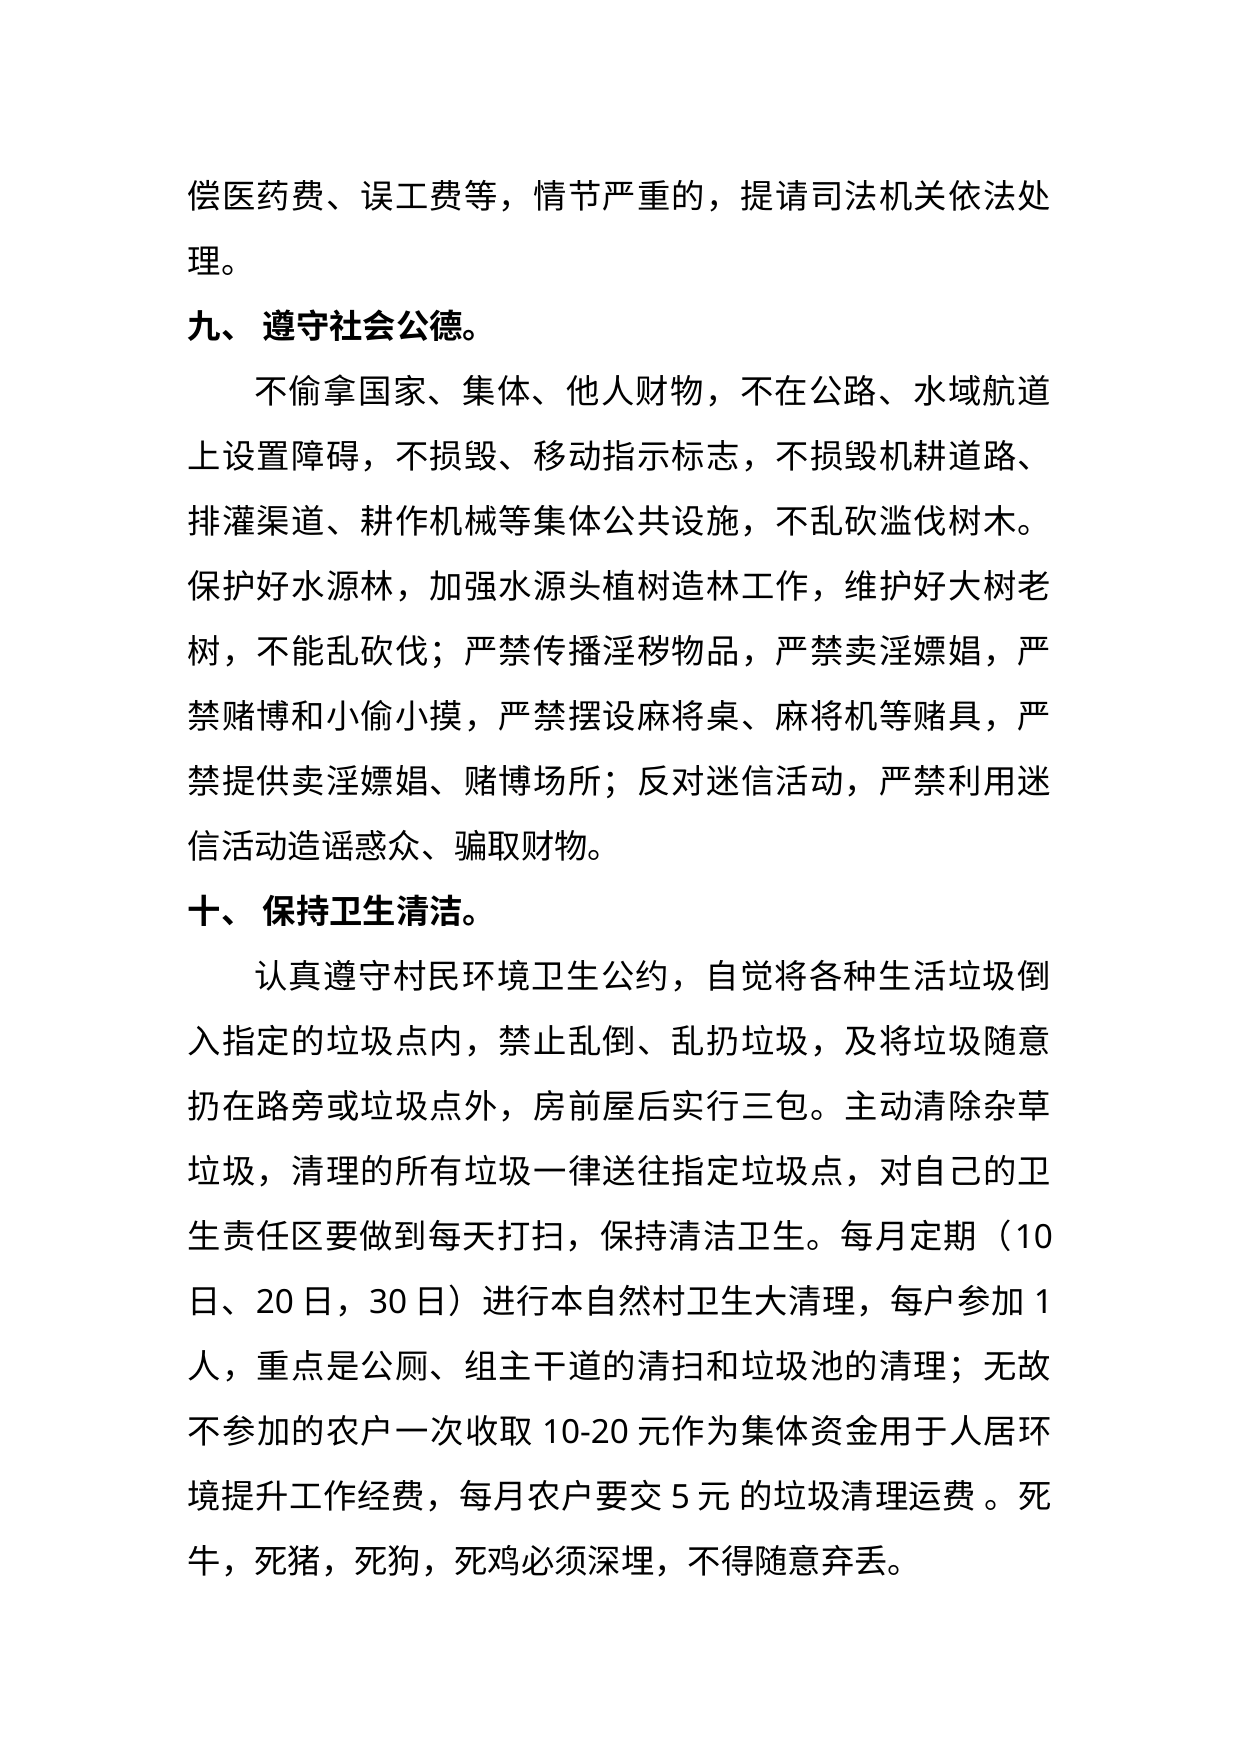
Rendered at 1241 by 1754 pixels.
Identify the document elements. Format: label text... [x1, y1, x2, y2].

list 遵守社会公德。 [187, 292, 1053, 357]
text 认真遵守村民环境卫生公约，自觉将各种生活垃圾倒入指定的垃圾点内，禁止乱倒、乱扔垃圾，及将垃圾随意扔在路旁或垃圾点外，房前屋后实行三包。主动清除杂草、垃圾，清理的所有垃圾一律送往指定垃圾点，对自己的卫生责任区要做到每天打扫，保持清洁卫生。每月定期（10日、20日，30日）进行本自然村卫生大清理，每户参加1人，重点是公厕、组主干道的清扫和垃圾池的清理；无故不参加的农户一次收取10-20元作为集体资金用于人居环境提升工作经费，每月农户要交5元 的垃圾清理运费 。死牛，死猪，死狗，死鸡必须深埋，不得随意弃丢。 [187, 942, 1053, 1592]
text 不偷拿国家、集体、他人财物，不在公路、水域航道上设置障碍，不损毁、移动指示标志，不损毁机耕道路、排灌渠道、耕作机械等集体公共设施，不乱砍滥伐树木。保护好水源林，加强水源头植树造林工作，维护好大树老树，不能乱砍伐；严禁传播淫秽物品，严禁卖淫嫖娼，严禁赌博和小偷小摸，严禁摆设麻将桌、麻将机等赌具，严禁提供卖淫嫖娼、赌博场所；反对迷信活动，严禁利用迷信活动造谣惑众、骗取财物。 [187, 357, 1053, 877]
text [187, 162, 1053, 292]
list 保持卫生清洁。 [187, 877, 1053, 942]
